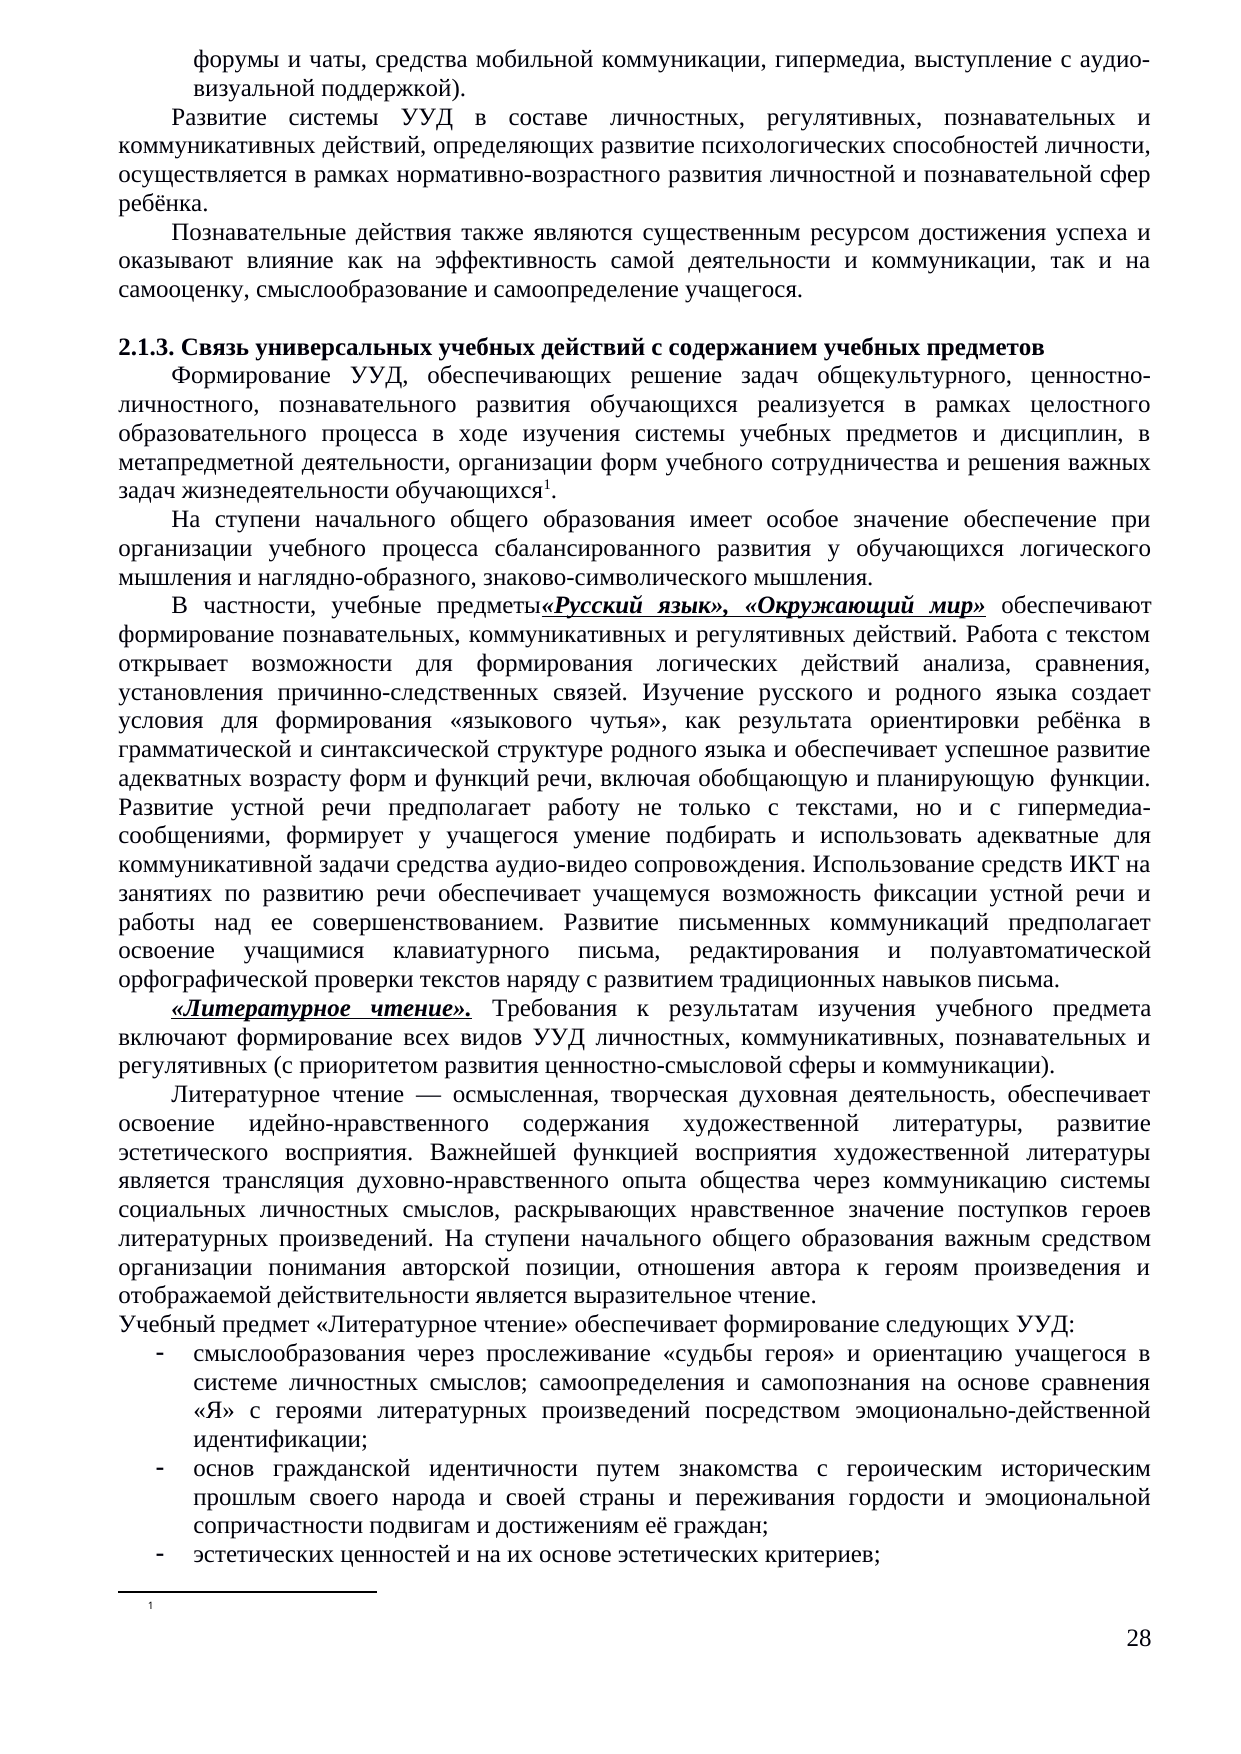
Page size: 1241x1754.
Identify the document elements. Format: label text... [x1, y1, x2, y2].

text В частности, учебные предметы«Русский язык», «Окружающий мир» обеспечивают формирование познавательных, коммуникативных и регулятивных действий. Работа с текстом открывает возможности для формирования логических действий анализа, сравнения, установления причинно-следственных связей. Изучение русского и родного языка создает условия для формирования «языкового чутья», как результата ориентировки ребёнка в грамматической и синтаксической структуре родного языка и обеспечивает успешное развитие адекватных возрасту форм и функций речи, включая обобщающую и планирующую функции. Развитие устной речи предполагает работу не только с текстами, но и с гипермедиа-сообщениями, формирует у учащегося умение подбирать и использовать адекватные для коммуникативной задачи средства аудио-видео сопровождения. Использование средств ИКТ на занятиях по развитию речи обеспечивает учащемуся возможность фиксации устной речи и работы над ее совершенствованием. Развитие письменных коммуникаций предполагает освоение учащимися клавиатурного письма, редактирования и полуавтоматической орфографической проверки текстов наряду с развитием традиционных навыков письма. [118, 591, 1152, 993]
text 2.1.3. Связь универсальных учебных действий с содержанием учебных предметов [118, 332, 1152, 361]
text «Литературное чтение». Требования к результатам изучения учебного предмета включают формирование всех видов УУД личностных, коммуникативных, познавательных и регулятивных (с приоритетом развития ценностно-смысловой сферы и коммуникации). [118, 993, 1152, 1079]
text Познавательные действия также являются существенным ресурсом достижения успеха и оказывают влияние как на эффективность самой деятельности и коммуникации, так и на самооценку, смыслообразование и самоопределение учащегося. [118, 217, 1152, 303]
list смыслообразования через прослеживание «судьбы героя» и ориентацию учащегося в системе личностных смыслов; самоопределения и самопознания на основе сравнения «Я» с героями литературных произведений посредством эмоционально-действенной идентификации; [156, 1338, 1152, 1453]
list эстетических ценностей и на их основе эстетических критериев; [156, 1539, 1152, 1568]
text На ступени начального общего образования имеет особое значение обеспечение при организации учебного процесса сбалансированного развития у обучающихся логического мышления и наглядно-образного, знаково-символического мышления. [118, 504, 1152, 591]
text Развитие системы УУД в составе личностных, регулятивных, познавательных и коммуникативных действий, определяющих развитие психологических способностей личности, осуществляется в рамках нормативно-возрастного развития личностной и познавательной сфер ребёнка. [118, 102, 1152, 217]
text Литературное чтение — осмысленная, творческая духовная деятельность, обеспечивает освоение идейно-нравственного содержания художественной литературы, развитие эстетического восприятия. Важнейшей функцией восприятия художественной литературы является трансляция духовно-нравственного опыта общества через коммуникацию системы социальных личностных смыслов, раскрывающих нравственное значение поступков героев литературных произведений. На ступени начального общего образования важным средством организации понимания авторской позиции, отношения автора к героям произведения и отображаемой действительности является выразительное чтение. [118, 1079, 1152, 1309]
text Формирование УУД, обеспечивающих решение задач общекультурного, ценностно-личностного, познавательного развития обучающихся реализуется в рамках целостного образовательного процесса в ходе изучения системы учебных предметов и дисциплин, в метапредметной деятельности, организации форм учебного сотрудничества и решения важных задач жизнедеятельности обучающихся. [118, 361, 1152, 504]
text Учебный предмет «Литературное чтение» обеспечивает формирование следующих УУД: [118, 1309, 1152, 1338]
list основ гражданской идентичности путем знакомства с героическим историческим прошлым своего народа и своей страны и переживания гордости и эмоциональной сопричастности подвигам и достижениям её граждан; [156, 1453, 1152, 1539]
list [156, 44, 1152, 102]
